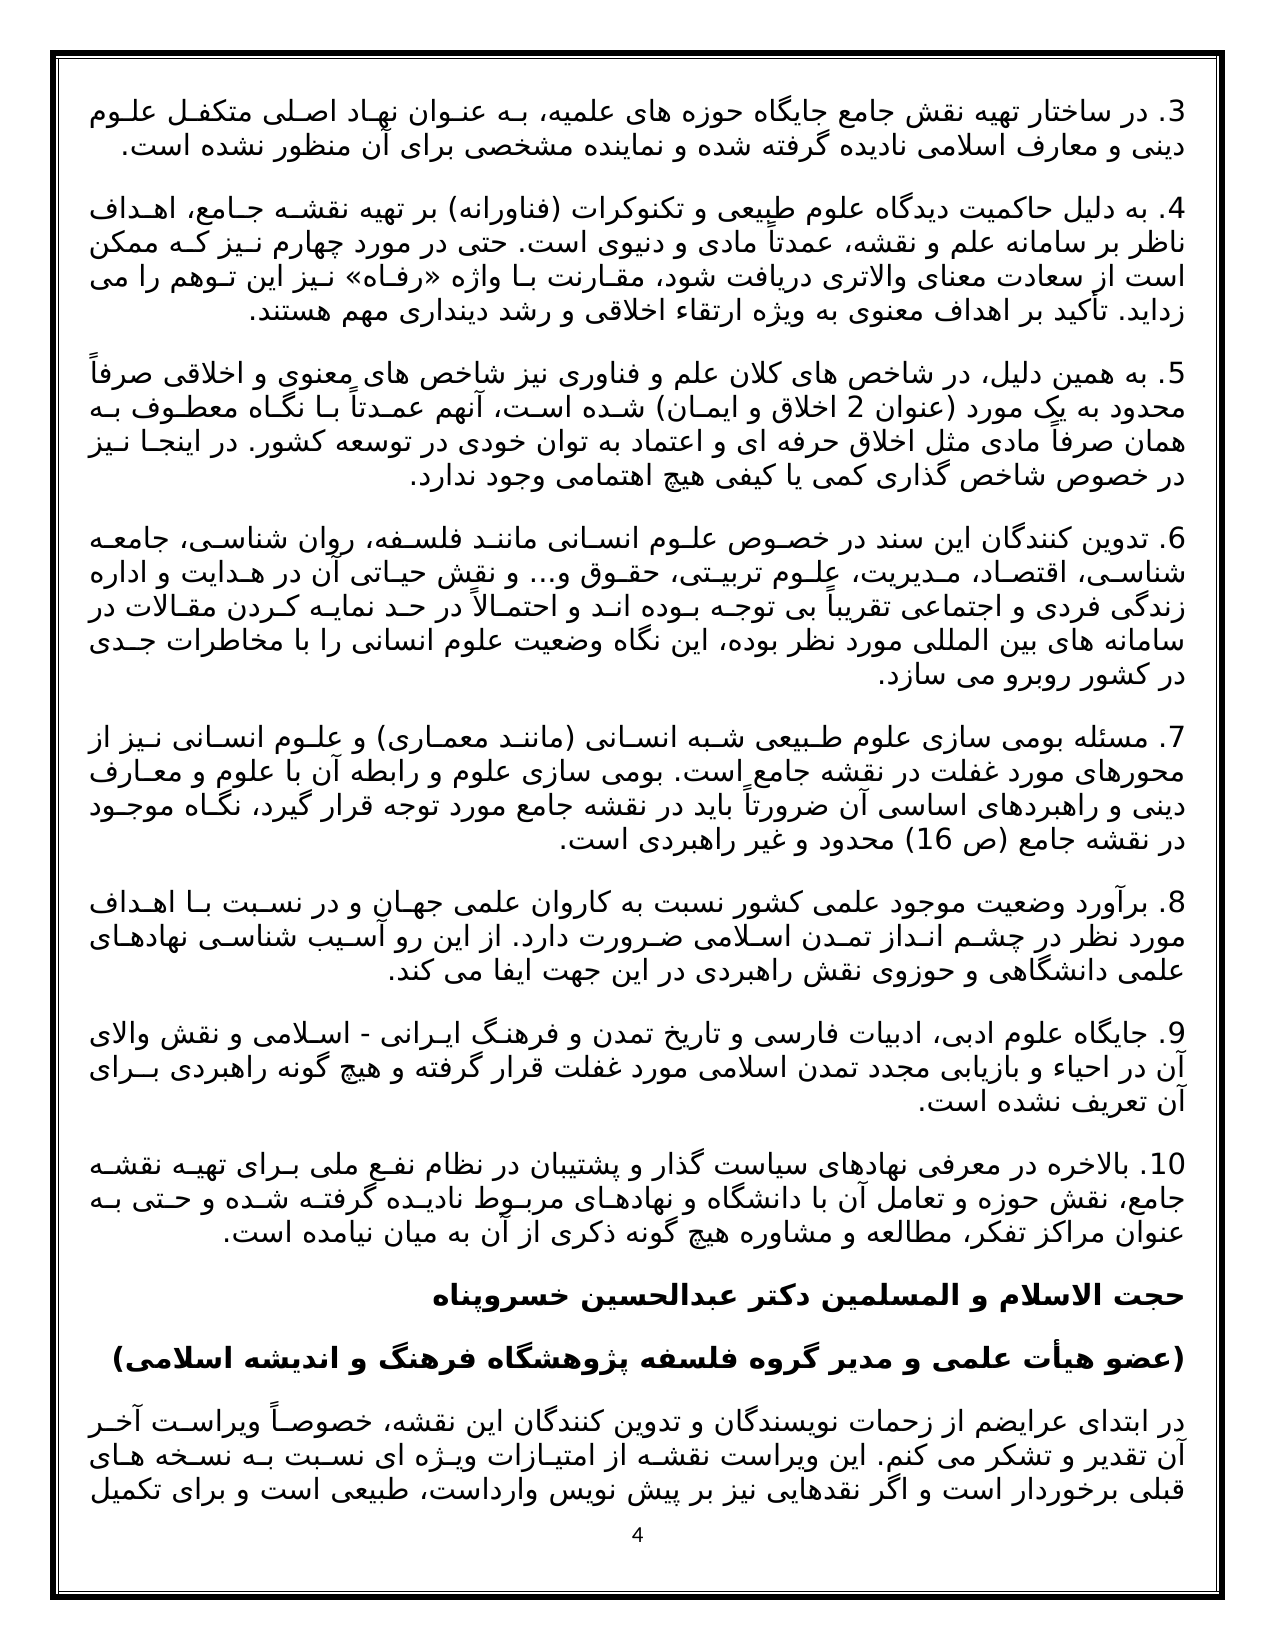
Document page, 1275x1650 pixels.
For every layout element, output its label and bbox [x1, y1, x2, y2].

table_header [89, 65, 1186, 1506]
